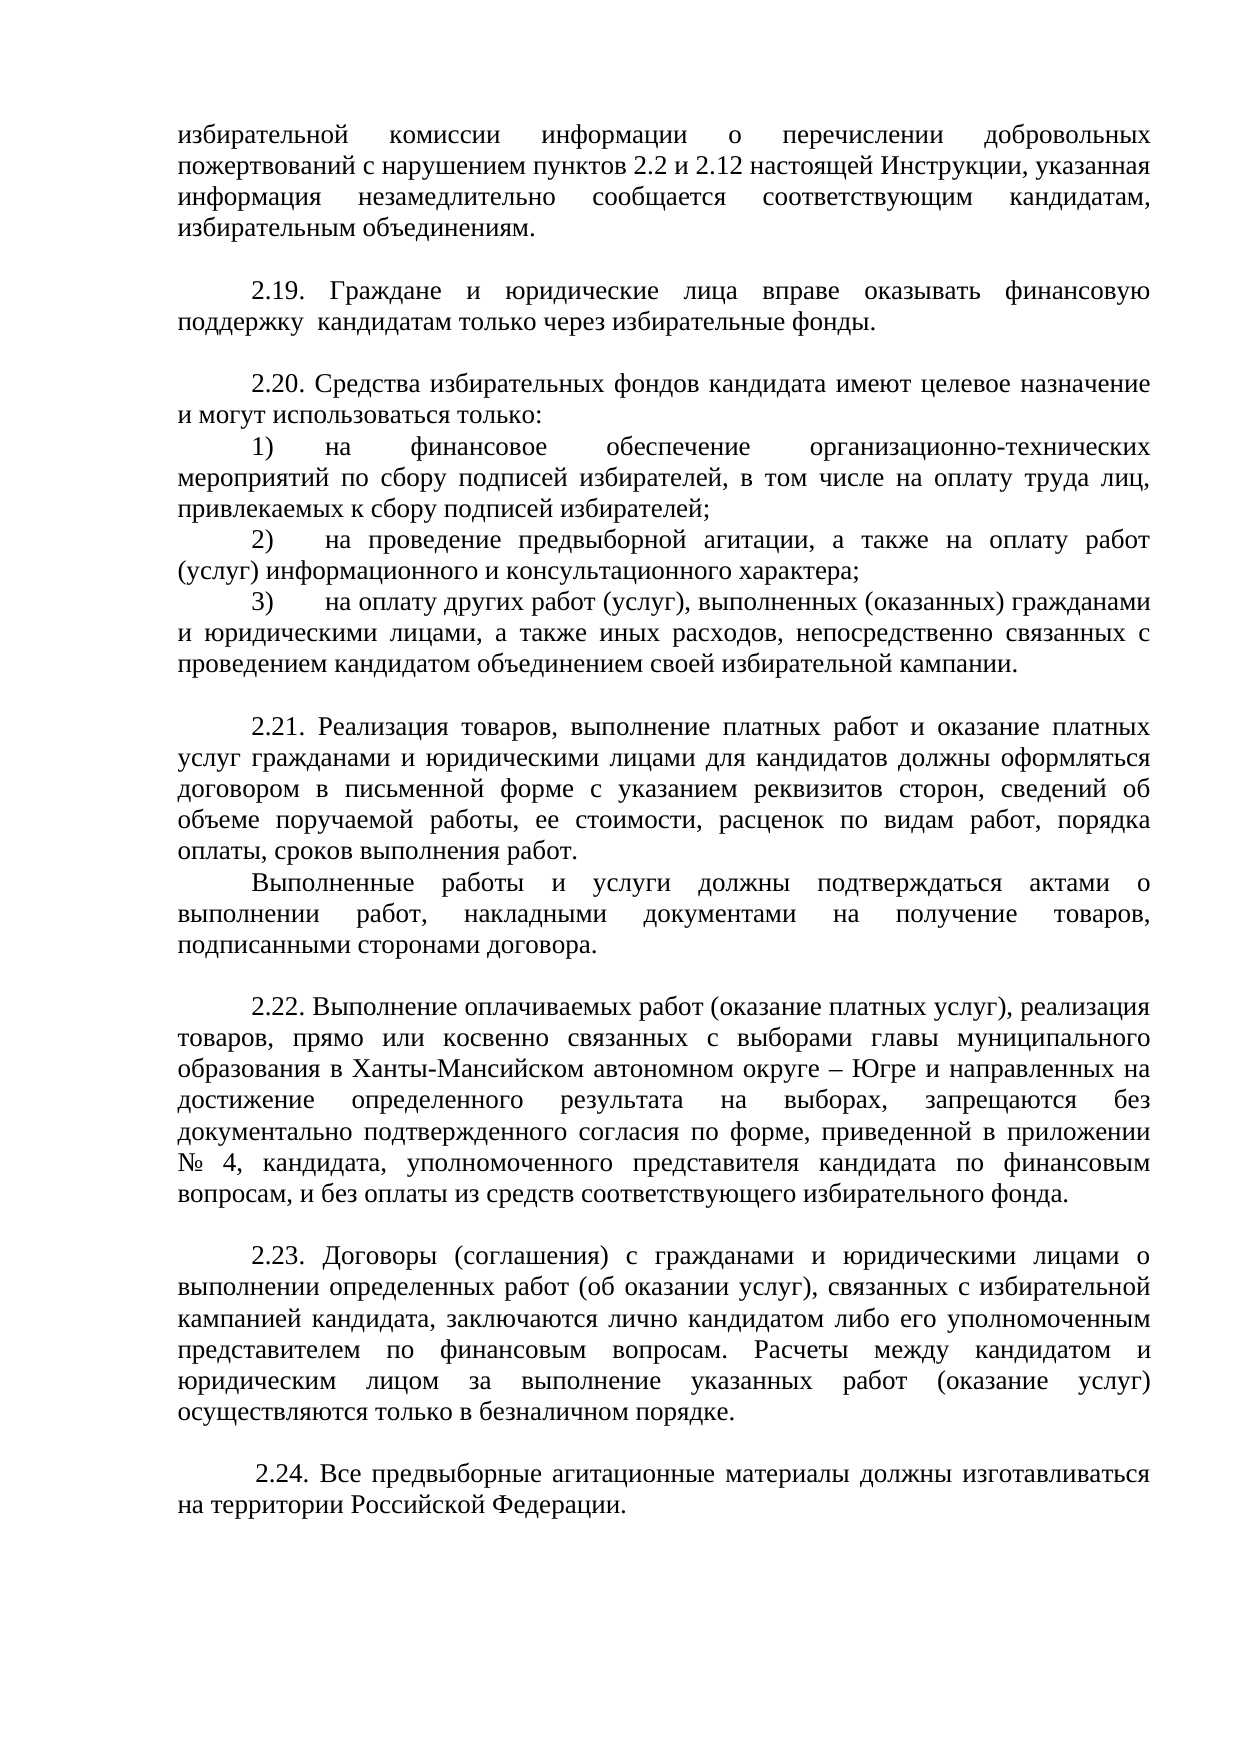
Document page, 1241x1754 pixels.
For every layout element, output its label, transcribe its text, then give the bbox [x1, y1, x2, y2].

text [177, 118, 1152, 243]
text 2.20. Средства избирательных фондов кандидата имеют целевое назначение и могут использоваться только: [177, 367, 1152, 429]
text 2.23. Договоры (соглашения) с гражданами и юридическими лицами о выполнении определенных работ (об оказании услуг), связанных с избирательной кампанией кандидата, заключаются лично кандидатом либо его уполномоченным представителем по финансовым вопросам. Расчеты между кандидатом и юридическим лицом за выполнение указанных работ (оказание услуг) осуществляются только в безналичном порядке. [177, 1239, 1152, 1426]
list на проведение предвыборной агитации, а также на оплату работ (услуг) информационного и консультационного характера; [177, 523, 1152, 585]
text 2.21. Реализация товаров, выполнение платных работ и оказание платных услуг гражданами и юридическими лицами для кандидатов должны оформляться договором в письменной форме с указанием реквизитов сторон, сведений об объеме поручаемой работы, ее стоимости, расценок по видам работ, порядка оплаты, сроков выполнения работ. [177, 710, 1152, 866]
text 2.24. Все предвыборные агитационные материалы должны изготавливаться на территории Российской Федерации. [177, 1457, 1152, 1520]
text 2.22. Выполнение оплачиваемых работ (оказание платных услуг), реализация товаров, прямо или косвенно связанных с выборами главы муниципального образования в Ханты-Мансийском автономном округе – Югре и направленных на достижение определенного результата на выборах, запрещаются без документально подтвержденного согласия по форме, приведенной в приложении № 4, кандидата, уполномоченного представителя кандидата по финансовым вопросам, и без оплаты из средств соответствующего избирательного фонда. [177, 990, 1152, 1208]
text 2.19. Граждане и юридические лица вправе оказывать финансовую поддержку кандидатам только через избирательные фонды. [177, 274, 1152, 336]
list на оплату других работ (услуг), выполненных (оказанных) гражданами и юридическими лицами, а также иных расходов, непосредственно связанных с проведением кандидатом объединением своей избирательной кампании. [177, 585, 1152, 679]
text Выполненные работы и услуги должны подтверждаться актами о выполнении работ, накладными документами на получение товаров, подписанными сторонами договора. [177, 866, 1152, 959]
list на финансовое обеспечение организационно-технических мероприятий по сбору подписей избирателей, в том числе на оплату труда лиц, привлекаемых к сбору подписей избирателей; [177, 429, 1152, 523]
